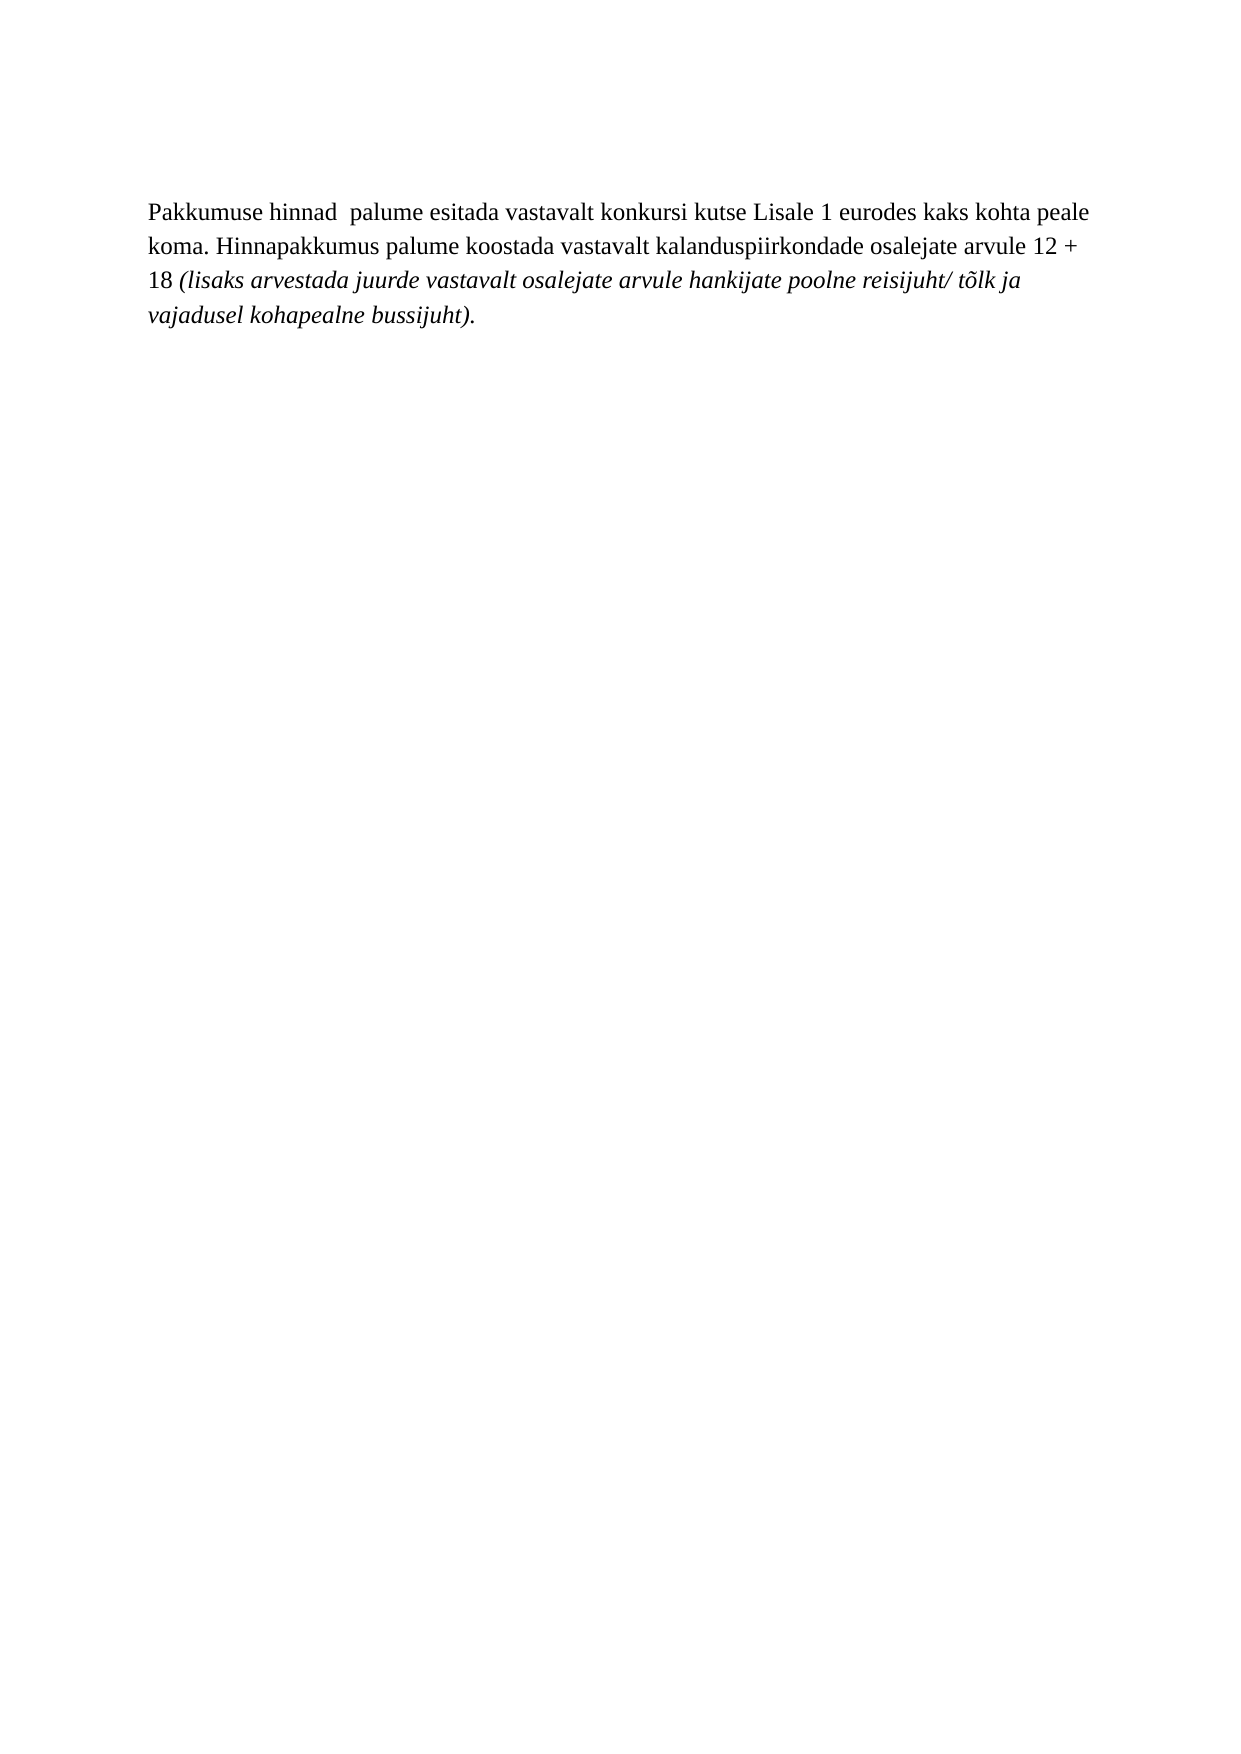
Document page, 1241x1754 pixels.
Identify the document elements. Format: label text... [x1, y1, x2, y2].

text Pakkumuse hinnad palume esitada vastavalt konkursi kutse Lisale 1 eurodes kaks kohta peale koma. Hinnapakkumus palume koostada vastavalt kalanduspiirkondade osalejate arvule 12 + 18 (lisaks arvestada juurde vastavalt osalejate arvule hankijate poolne reisijuht/ tõlk ja vajadusel kohapealne bussijuht). [148, 197, 1093, 329]
